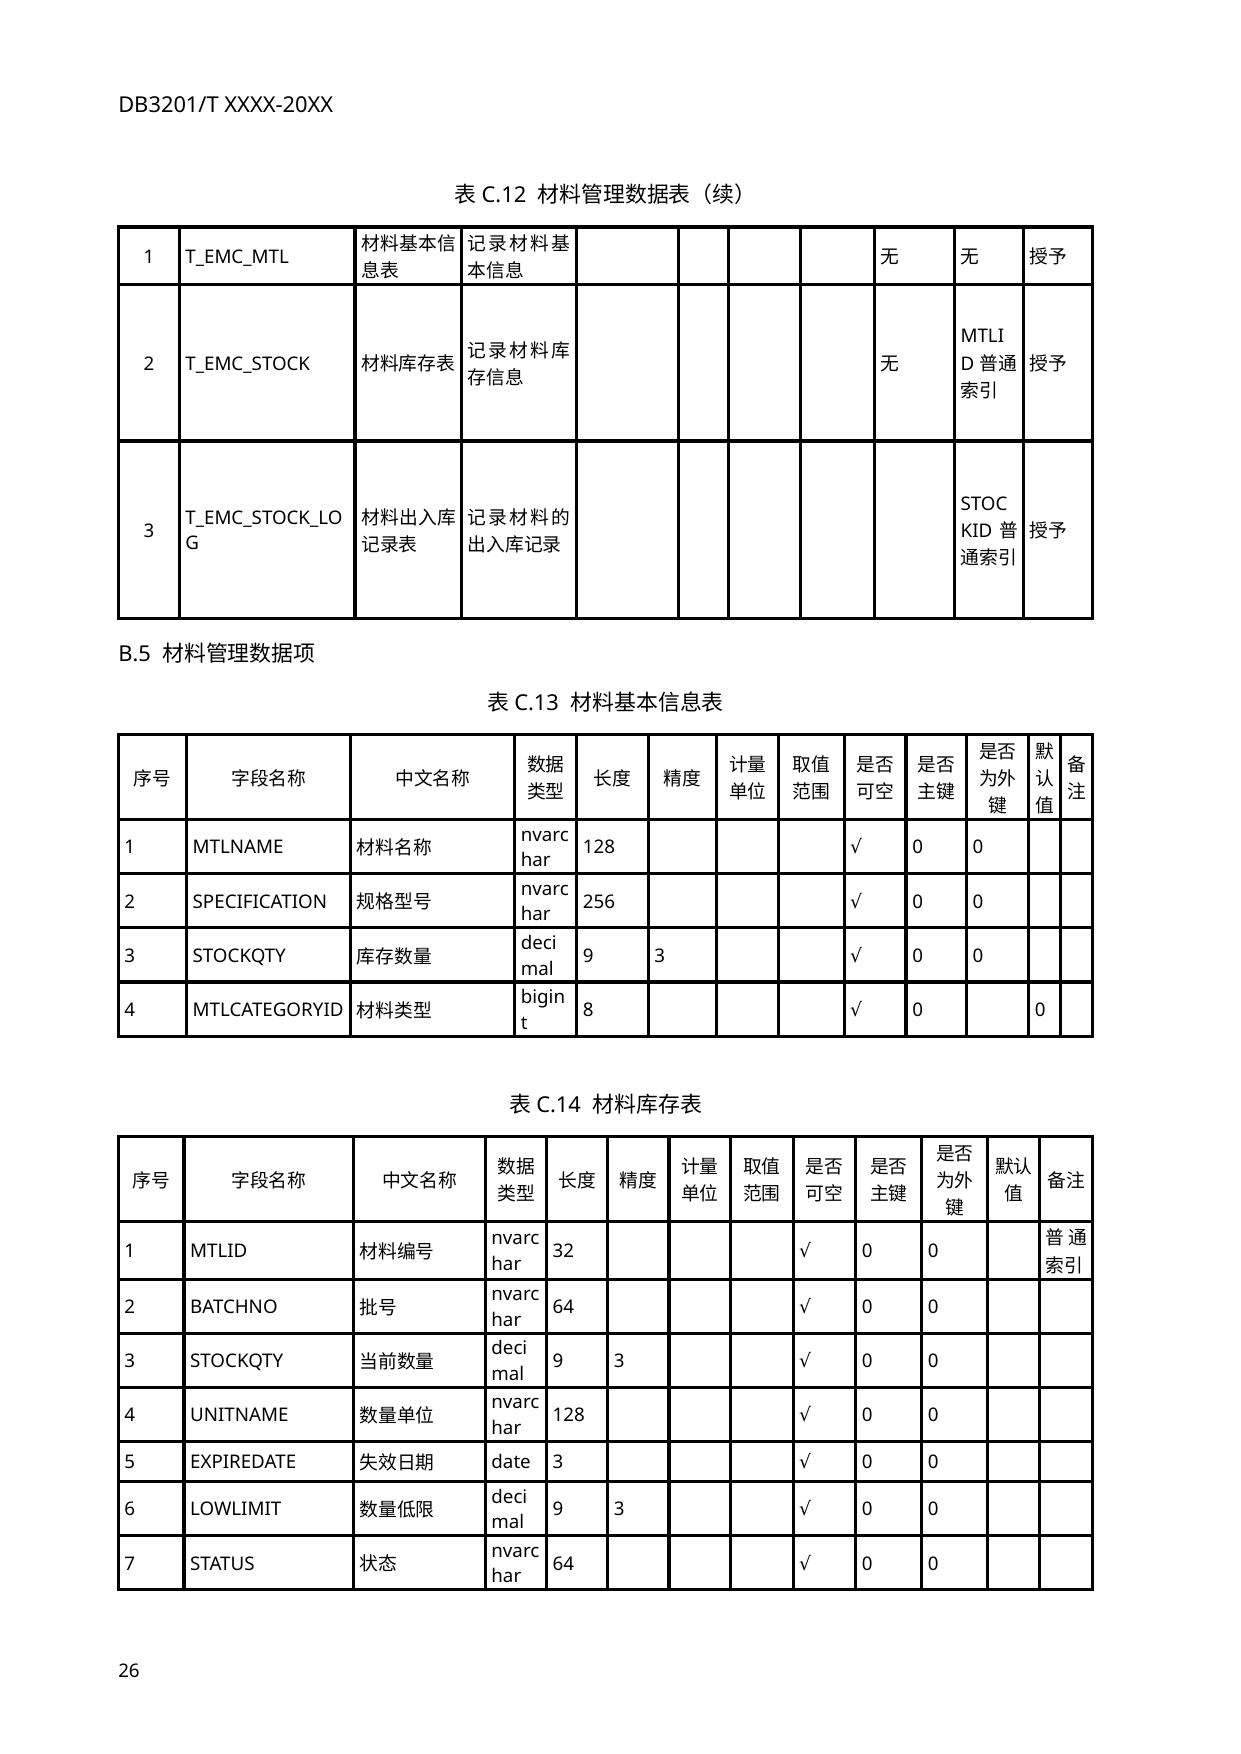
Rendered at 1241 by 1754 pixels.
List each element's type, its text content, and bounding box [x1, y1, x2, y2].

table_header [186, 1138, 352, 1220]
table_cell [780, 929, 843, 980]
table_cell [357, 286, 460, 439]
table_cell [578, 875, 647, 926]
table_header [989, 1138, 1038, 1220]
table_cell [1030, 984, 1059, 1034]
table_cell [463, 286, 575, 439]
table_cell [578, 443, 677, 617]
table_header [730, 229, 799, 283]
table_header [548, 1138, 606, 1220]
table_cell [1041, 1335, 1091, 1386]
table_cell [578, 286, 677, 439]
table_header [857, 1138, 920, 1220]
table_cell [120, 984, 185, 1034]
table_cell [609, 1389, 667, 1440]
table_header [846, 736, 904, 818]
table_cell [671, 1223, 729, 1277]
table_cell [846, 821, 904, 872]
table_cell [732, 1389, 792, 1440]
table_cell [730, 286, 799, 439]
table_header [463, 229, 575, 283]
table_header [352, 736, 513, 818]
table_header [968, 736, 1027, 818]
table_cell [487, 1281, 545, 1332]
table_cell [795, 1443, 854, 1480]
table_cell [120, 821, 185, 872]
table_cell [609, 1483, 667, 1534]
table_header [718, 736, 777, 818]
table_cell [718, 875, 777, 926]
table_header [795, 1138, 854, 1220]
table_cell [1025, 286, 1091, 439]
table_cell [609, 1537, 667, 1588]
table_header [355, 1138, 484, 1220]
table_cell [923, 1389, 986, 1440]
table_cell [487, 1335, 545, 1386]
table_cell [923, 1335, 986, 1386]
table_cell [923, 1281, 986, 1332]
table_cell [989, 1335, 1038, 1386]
text 表 C.12 材料管理数据表（续） [118, 177, 1093, 209]
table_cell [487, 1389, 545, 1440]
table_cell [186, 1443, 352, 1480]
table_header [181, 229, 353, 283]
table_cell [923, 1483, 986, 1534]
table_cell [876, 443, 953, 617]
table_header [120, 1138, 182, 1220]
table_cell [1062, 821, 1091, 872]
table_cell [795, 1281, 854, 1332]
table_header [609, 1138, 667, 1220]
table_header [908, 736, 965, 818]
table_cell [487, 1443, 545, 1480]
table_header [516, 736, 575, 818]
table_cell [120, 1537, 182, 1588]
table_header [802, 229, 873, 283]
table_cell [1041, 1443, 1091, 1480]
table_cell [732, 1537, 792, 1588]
text 表 C.13 材料基本信息表 [118, 684, 1093, 717]
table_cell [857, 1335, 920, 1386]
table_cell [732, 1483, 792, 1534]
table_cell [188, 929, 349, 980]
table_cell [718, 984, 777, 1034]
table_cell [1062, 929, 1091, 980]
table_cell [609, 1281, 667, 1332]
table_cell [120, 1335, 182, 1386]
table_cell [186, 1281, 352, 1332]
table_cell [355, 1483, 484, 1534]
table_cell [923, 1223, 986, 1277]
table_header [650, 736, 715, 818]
list 材料管理数据项 [118, 636, 1093, 668]
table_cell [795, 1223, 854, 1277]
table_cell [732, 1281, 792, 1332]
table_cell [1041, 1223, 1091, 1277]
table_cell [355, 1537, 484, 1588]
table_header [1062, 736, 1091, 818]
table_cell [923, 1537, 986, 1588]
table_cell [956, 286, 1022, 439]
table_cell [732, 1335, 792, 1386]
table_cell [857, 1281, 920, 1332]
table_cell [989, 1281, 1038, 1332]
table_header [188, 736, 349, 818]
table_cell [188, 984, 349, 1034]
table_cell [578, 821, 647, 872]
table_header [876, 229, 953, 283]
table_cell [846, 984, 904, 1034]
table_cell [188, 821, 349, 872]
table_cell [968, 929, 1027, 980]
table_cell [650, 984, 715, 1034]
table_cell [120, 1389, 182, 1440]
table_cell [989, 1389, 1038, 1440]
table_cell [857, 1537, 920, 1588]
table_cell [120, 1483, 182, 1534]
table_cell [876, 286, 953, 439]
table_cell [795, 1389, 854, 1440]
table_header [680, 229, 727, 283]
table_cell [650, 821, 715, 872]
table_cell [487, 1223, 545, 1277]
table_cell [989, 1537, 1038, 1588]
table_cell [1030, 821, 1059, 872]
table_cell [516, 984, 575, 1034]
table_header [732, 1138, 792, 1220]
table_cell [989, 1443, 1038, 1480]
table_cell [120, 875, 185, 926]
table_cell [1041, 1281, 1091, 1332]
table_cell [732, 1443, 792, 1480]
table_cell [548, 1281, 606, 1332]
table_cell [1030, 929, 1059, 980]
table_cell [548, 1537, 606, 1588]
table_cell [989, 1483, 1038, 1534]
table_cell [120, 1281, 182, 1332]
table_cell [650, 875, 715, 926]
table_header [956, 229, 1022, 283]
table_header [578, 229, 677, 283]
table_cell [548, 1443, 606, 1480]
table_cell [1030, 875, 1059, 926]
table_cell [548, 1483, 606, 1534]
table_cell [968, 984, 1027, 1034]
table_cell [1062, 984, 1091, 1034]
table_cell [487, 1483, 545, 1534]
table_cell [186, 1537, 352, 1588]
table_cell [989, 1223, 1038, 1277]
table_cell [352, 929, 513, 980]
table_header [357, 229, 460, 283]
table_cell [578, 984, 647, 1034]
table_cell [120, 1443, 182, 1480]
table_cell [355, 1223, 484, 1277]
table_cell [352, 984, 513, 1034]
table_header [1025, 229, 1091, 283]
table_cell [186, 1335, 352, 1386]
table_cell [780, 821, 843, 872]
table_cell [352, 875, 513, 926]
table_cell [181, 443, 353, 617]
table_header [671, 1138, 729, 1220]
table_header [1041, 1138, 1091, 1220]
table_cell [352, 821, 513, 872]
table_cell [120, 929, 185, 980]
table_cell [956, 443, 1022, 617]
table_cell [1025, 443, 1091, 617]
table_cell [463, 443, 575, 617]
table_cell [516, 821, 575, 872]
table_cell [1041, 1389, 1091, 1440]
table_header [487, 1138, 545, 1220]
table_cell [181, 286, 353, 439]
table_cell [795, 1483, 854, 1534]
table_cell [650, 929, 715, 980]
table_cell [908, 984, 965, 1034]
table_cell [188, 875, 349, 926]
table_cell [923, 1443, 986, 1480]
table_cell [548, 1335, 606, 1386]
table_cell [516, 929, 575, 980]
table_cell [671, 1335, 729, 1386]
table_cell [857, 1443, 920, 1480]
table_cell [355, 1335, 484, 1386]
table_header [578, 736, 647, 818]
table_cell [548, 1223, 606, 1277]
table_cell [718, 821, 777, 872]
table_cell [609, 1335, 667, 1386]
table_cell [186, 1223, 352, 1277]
text 表 C.14 材料库存表 [118, 1086, 1093, 1119]
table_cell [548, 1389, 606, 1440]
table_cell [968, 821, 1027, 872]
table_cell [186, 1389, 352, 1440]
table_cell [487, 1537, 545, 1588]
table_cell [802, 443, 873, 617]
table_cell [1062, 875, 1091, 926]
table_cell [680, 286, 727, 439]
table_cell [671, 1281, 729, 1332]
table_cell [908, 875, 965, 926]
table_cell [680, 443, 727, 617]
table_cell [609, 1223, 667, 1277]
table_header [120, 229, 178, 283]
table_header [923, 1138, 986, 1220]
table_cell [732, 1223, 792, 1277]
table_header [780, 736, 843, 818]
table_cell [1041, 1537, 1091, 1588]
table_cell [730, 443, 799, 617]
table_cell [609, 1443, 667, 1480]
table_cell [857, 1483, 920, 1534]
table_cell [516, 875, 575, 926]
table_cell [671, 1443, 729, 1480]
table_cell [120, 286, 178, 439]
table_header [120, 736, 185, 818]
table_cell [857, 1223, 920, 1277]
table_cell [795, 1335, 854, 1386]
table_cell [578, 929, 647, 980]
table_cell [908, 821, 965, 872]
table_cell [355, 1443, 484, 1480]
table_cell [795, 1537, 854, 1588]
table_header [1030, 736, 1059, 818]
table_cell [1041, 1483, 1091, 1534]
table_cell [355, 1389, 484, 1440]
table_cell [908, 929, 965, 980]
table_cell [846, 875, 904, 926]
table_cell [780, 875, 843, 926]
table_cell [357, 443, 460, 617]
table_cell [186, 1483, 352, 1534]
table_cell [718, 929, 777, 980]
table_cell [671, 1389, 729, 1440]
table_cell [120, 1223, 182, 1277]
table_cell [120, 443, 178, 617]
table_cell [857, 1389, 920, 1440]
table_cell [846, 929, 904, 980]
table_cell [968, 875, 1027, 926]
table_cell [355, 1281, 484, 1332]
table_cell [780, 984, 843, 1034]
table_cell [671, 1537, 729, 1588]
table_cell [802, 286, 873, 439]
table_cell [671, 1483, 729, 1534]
